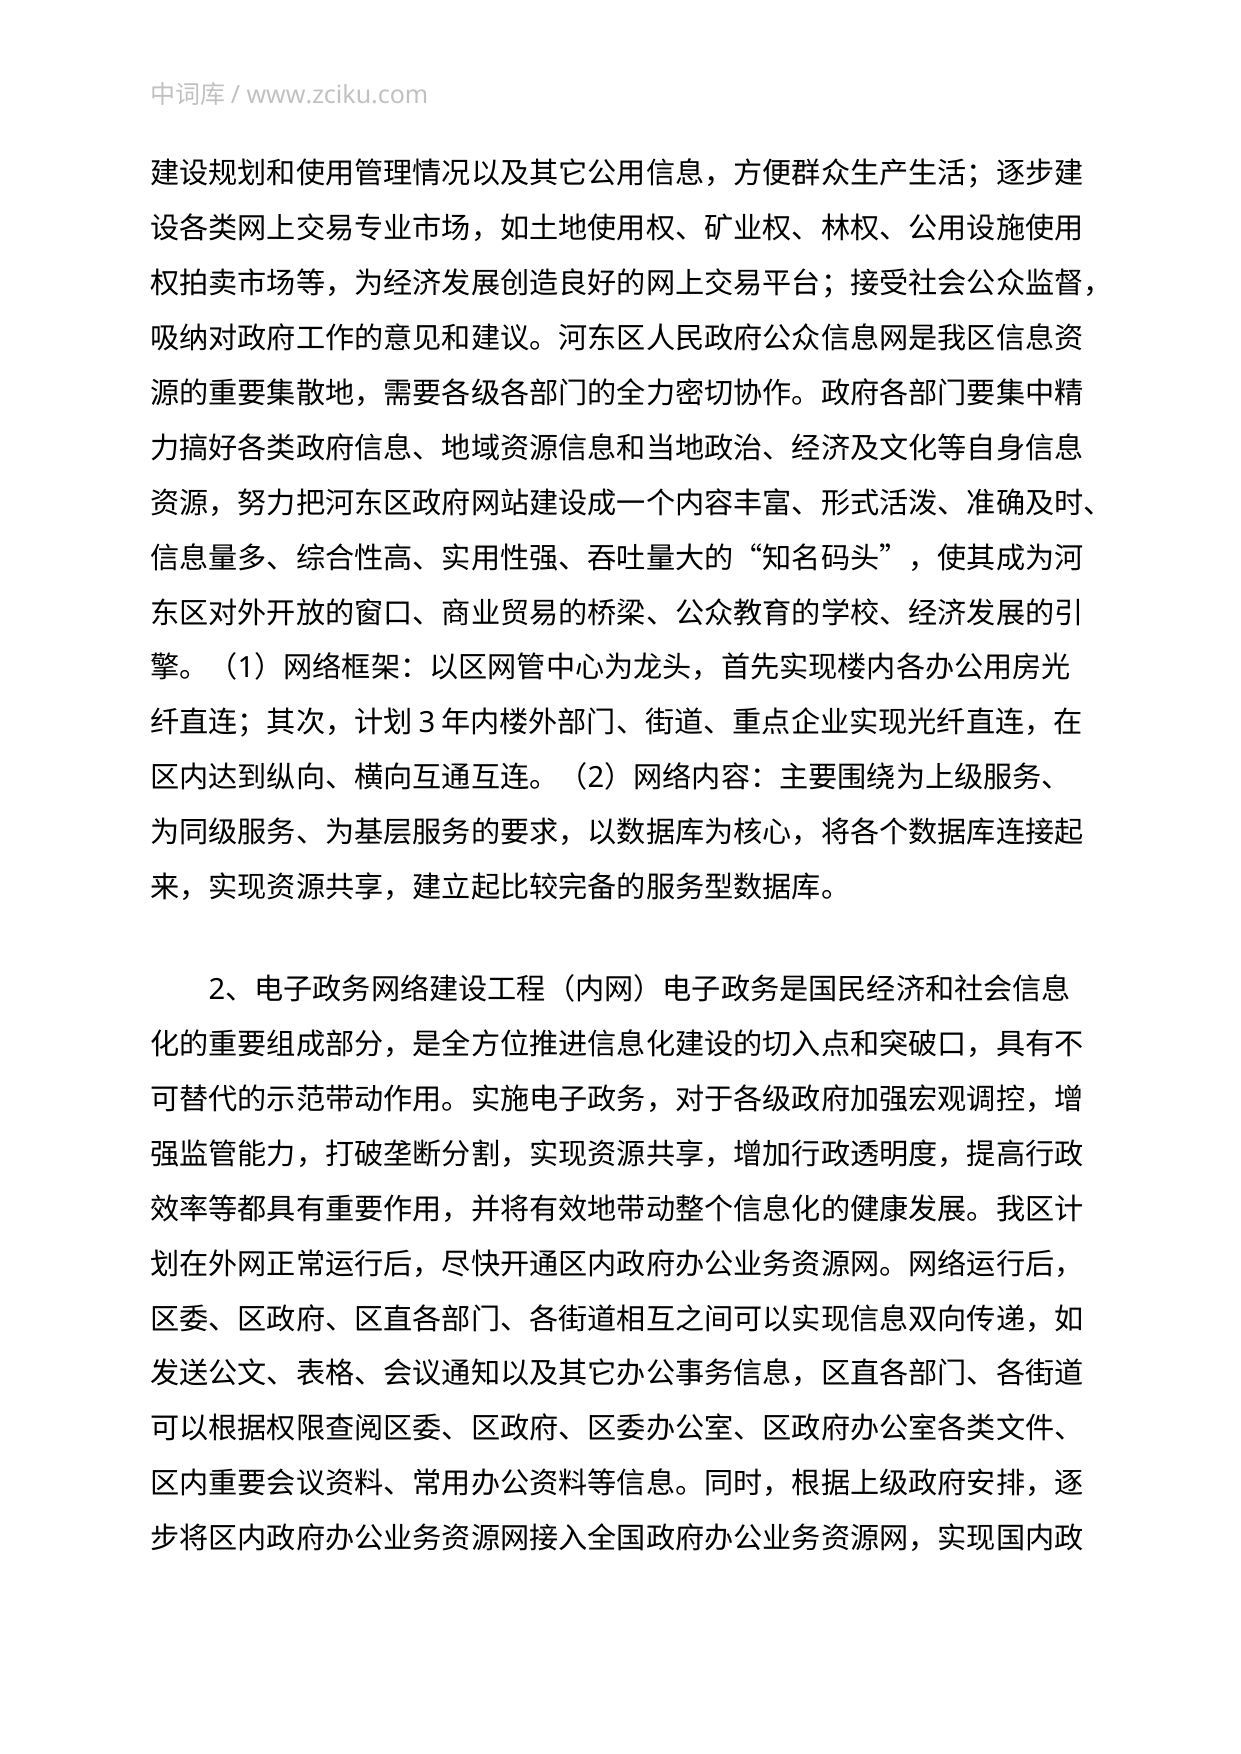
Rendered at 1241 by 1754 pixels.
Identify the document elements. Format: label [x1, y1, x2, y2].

text [150, 150, 1090, 906]
text [150, 966, 1090, 1557]
